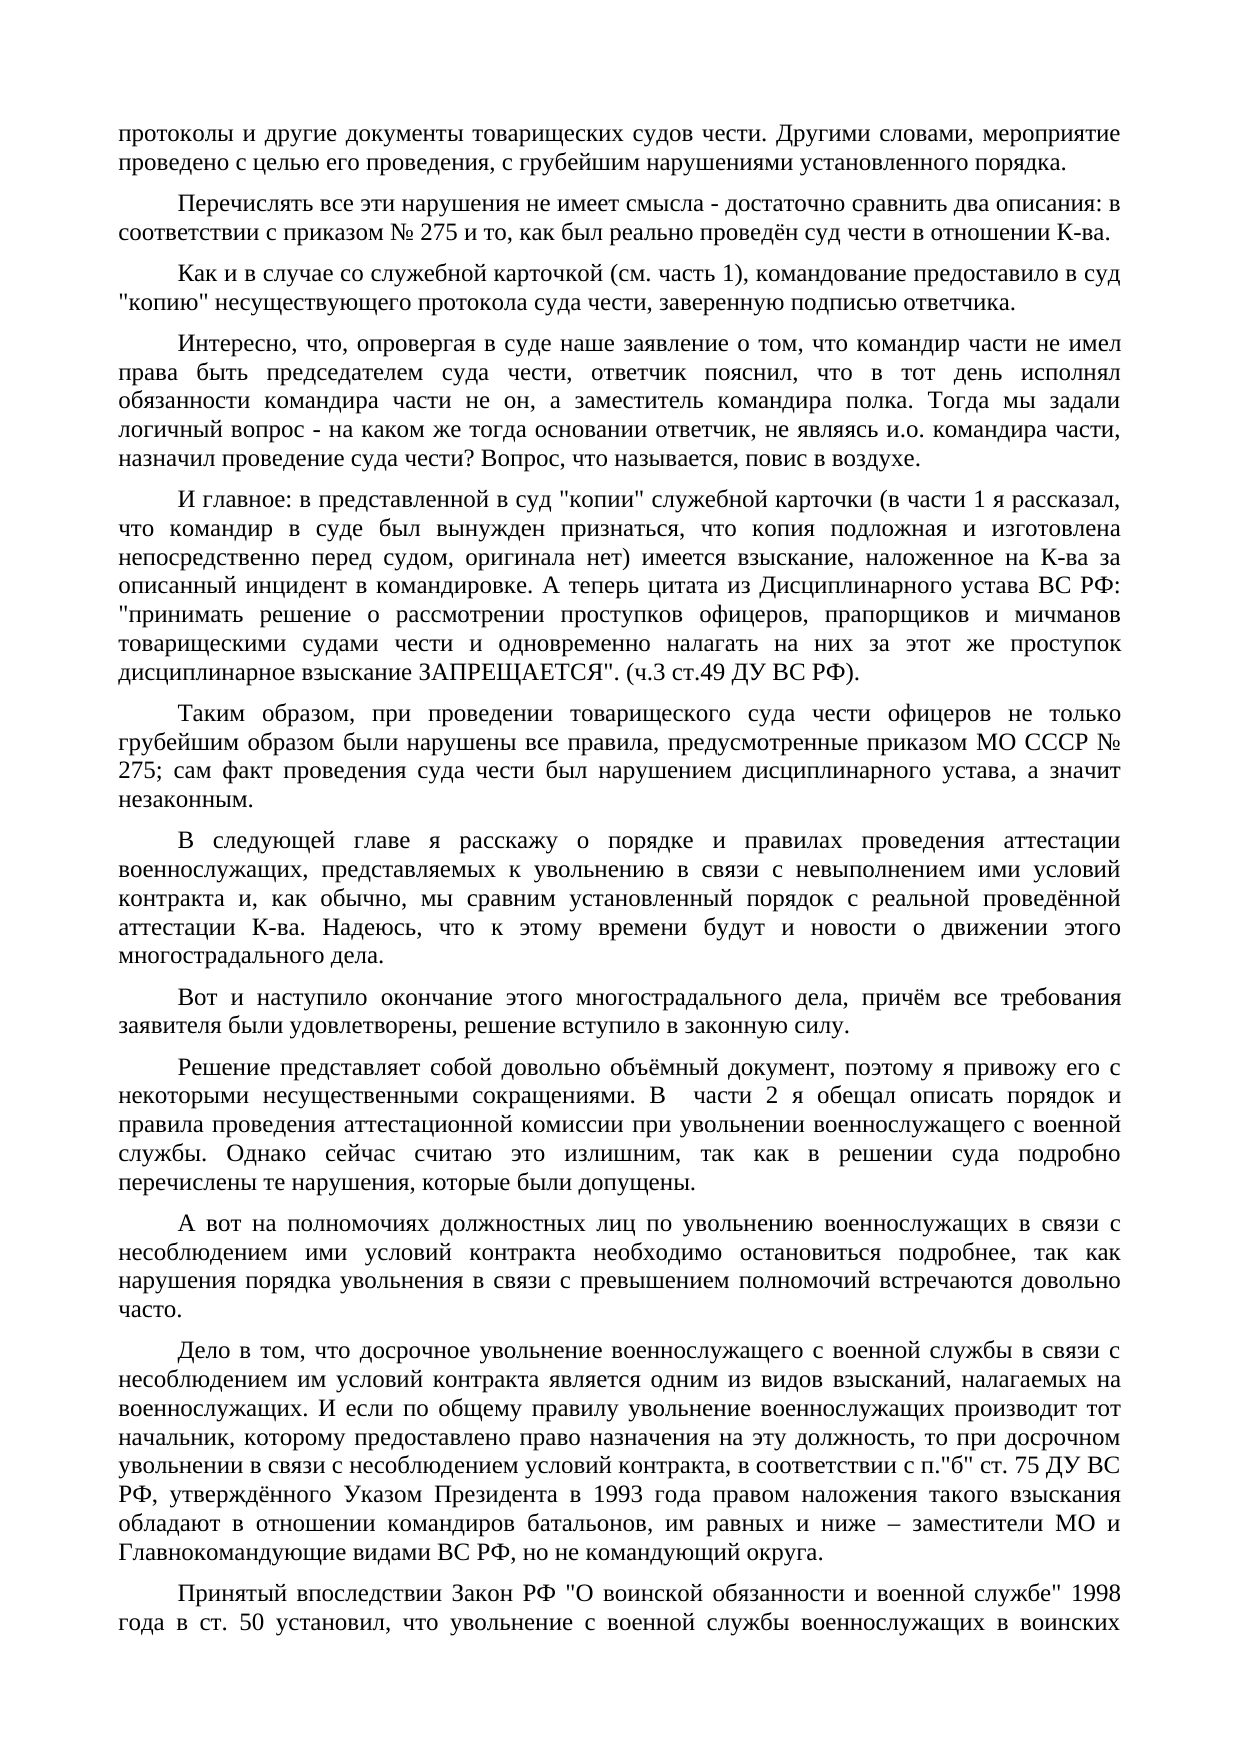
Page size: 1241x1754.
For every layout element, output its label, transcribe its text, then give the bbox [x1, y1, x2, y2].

text Как и в случае со служебной карточкой (см. часть 1), командование предоставило в суд "копию" несуществующего протокола суда чести, заверенную подписью ответчика. [118, 258, 1122, 316]
text В следующей главе я расскажу о порядке и правилах проведения аттестации военнослужащих, представляемых к увольнению в связи с невыполнением ими условий контракта и, как обычно, мы сравним установленный порядок с реальной проведённой аттестации К-ва. Надеюсь, что к этому времени будут и новости о движении этого многострадального дела. [118, 826, 1122, 969]
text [118, 1578, 1122, 1636]
text Интересно, что, опровергая в суде наше заявление о том, что командир части не имел права быть председателем суда чести, ответчик пояснил, что в тот день исполнял обязанности командира части не он, а заместитель командира полка. Тогда мы задали логичный вопрос - на каком же тогда основании ответчик, не являясь и.о. командира части, назначил проведение суда чести? Вопрос, что называется, повис в воздухе. [118, 328, 1122, 472]
text Дело в том, что досрочное увольнение военнослужащего с военной службы в связи с несоблюдением им условий контракта является одним из видов взысканий, налагаемых на военнослужащих. И если по общему правилу увольнение военнослужащих производит тот начальник, которому предоставлено право назначения на эту должность, то при досрочном увольнении в связи с несоблюдением условий контракта, в соответствии с п."б" ст. 75 ДУ ВС РФ, утверждённого Указом Президента в 1993 года правом наложения такого взыскания обладают в отношении командиров батальонов, им равных и ниже – заместители МО и Главнокомандующие видами ВС РФ, но не командующий округа. [118, 1336, 1122, 1566]
text Таким образом, при проведении товарищеского суда чести офицеров не только грубейшим образом были нарушены все правила, предусмотренные приказом МО СССР № 275; сам факт проведения суда чести был нарушением дисциплинарного устава, а значит незаконным. [118, 698, 1122, 813]
text И главное: в представленной в суд "копии" служебной карточки (в части 1 я рассказал, что командир в суде был вынужден признаться, что копия подложная и изготовлена непосредственно перед судом, оригинала нет) имеется взыскание, наложенное на К-ва за описанный инцидент в командировке. А теперь цитата из Дисциплинарного устава ВС РФ: "принимать решение о рассмотрении проступков офицеров, прапорщиков и мичманов товарищескими судами чести и одновременно налагать на них за этот же проступок дисциплинарное взыскание ЗАПРЕЩАЕТСЯ". (ч.3 ст.49 ДУ ВС РФ). [118, 484, 1122, 686]
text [118, 118, 1122, 176]
text Вот и наступило окончание этого многострадального дела, причём все требования заявителя были удовлетворены, решение вступило в законную силу. [118, 982, 1122, 1039]
text Решение представляет собой довольно объёмный документ, поэтому я привожу его с некоторыми несущественными сокращениями. В части 2 я обещал описать порядок и правила проведения аттестационной комиссии при увольнении военнослужащего с военной службы. Однако сейчас считаю это излишним, так как в решении суда подробно перечислены те нарушения, которые были допущены. [118, 1052, 1122, 1196]
text Перечислять все эти нарушения не имеет смысла - достаточно сравнить два описания: в соответствии с приказом № 275 и то, как был реально проведён суд чести в отношении К-ва. [118, 188, 1122, 246]
text А вот на полномочиях должностных лиц по увольнению военнослужащих в связи с несоблюдением ими условий контракта необходимо остановиться подробнее, так как нарушения порядка увольнения в связи с превышением полномочий встречаются довольно часто. [118, 1208, 1122, 1323]
